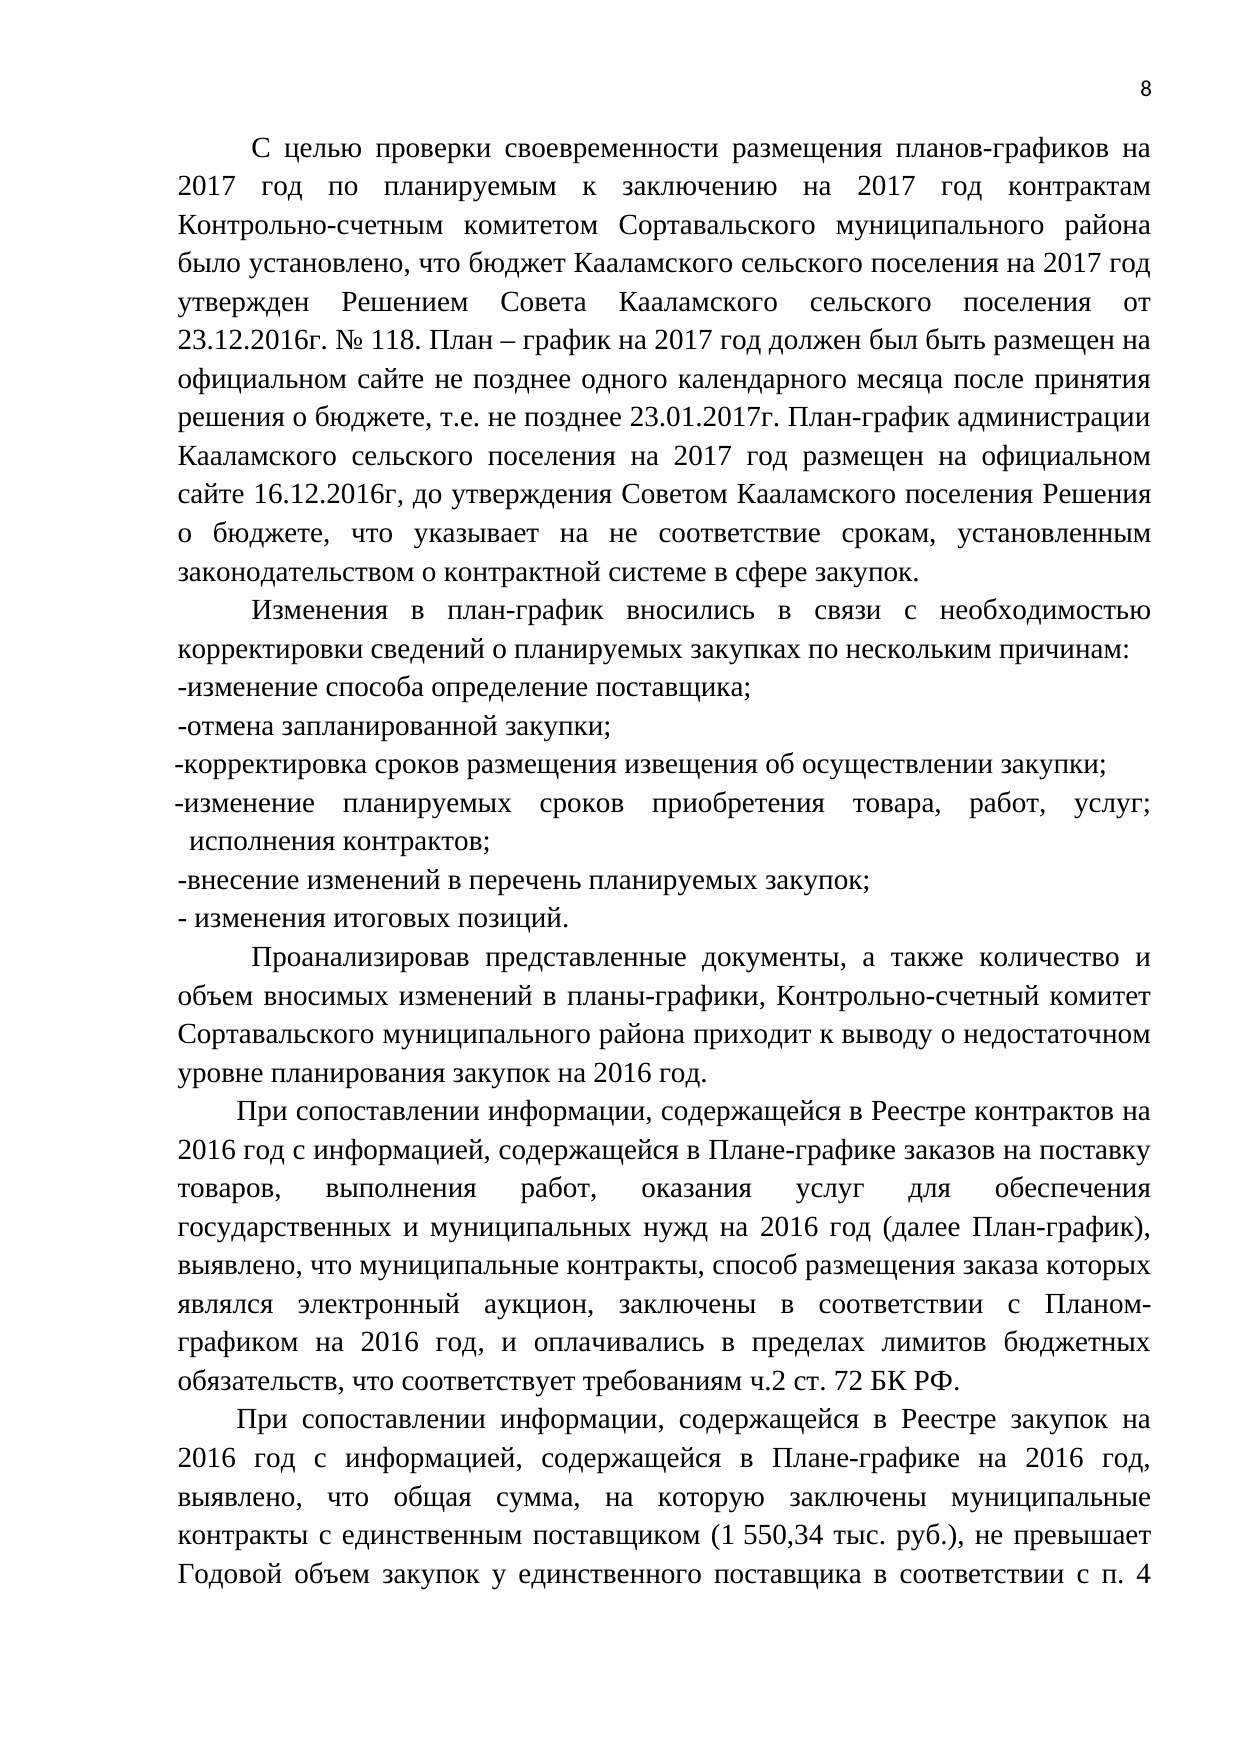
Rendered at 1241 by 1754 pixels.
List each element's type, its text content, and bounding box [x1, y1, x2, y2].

text -изменение планируемых сроков приобретения товара, работ, услуг; исполнения контрактов; [174, 785, 1152, 857]
text - изменения итоговых позиций. [177, 901, 1152, 934]
text -отмена запланированной закупки; [177, 708, 1152, 741]
text Проанализировав представленные документы, а также количество и объем вносимых изменений в планы-графики, Контрольно-счетный комитет Сортавальского муниципального района приходит к выводу о недостаточном уровне планирования закупок на 2016 год. [177, 939, 1152, 1088]
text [177, 1402, 1152, 1589]
text С целью проверки своевременности размещения планов-графиков на 2017 год по планируемым к заключению на 2017 год контрактам Контрольно-счетным комитетом Сортавальского муниципального района было установлено, что бюджет Кааламского сельского поселения на 2017 год утвержден Решением Совета Кааламского сельского поселения от 23.12.2016г. № 118. План – график на 2017 год должен был быть размещен на официальном сайте не позднее одного календарного месяца после принятия решения о бюджете, т.е. не позднее 23.01.2017г. План-график администрации Кааламского сельского поселения на 2017 год размещен на официальном сайте 16.12.2016г, до утверждения Советом Кааламского поселения Решения о бюджете, что указывает на не соответствие срокам, установленным законодательством о контрактной системе в сфере закупок. [177, 130, 1152, 587]
text -внесение изменений в перечень планируемых закупок; [177, 862, 1152, 896]
text При сопоставлении информации, содержащейся в Реестре контрактов на 2016 год с информацией, содержащейся в Плане-графике заказов на поставку товаров, выполнения работ, оказания услуг для обеспечения государственных и муниципальных нужд на 2016 год (далее План-график), выявлено, что муниципальные контракты, способ размещения заказа которых являлся электронный аукцион, заключены в соответствии с Планом-графиком на 2016 год, и оплачивались в пределах лимитов бюджетных обязательств, что соответствует требованиям ч.2 ст. 72 БК РФ. [177, 1093, 1152, 1397]
text -изменение способа определение поставщика; [177, 669, 1152, 703]
text Изменения в план-график вносились в связи с необходимостью корректировки сведений о планируемых закупках по нескольким причинам: [177, 592, 1152, 664]
text -корректировка сроков размещения извещения об осуществлении закупки; [174, 746, 1152, 780]
